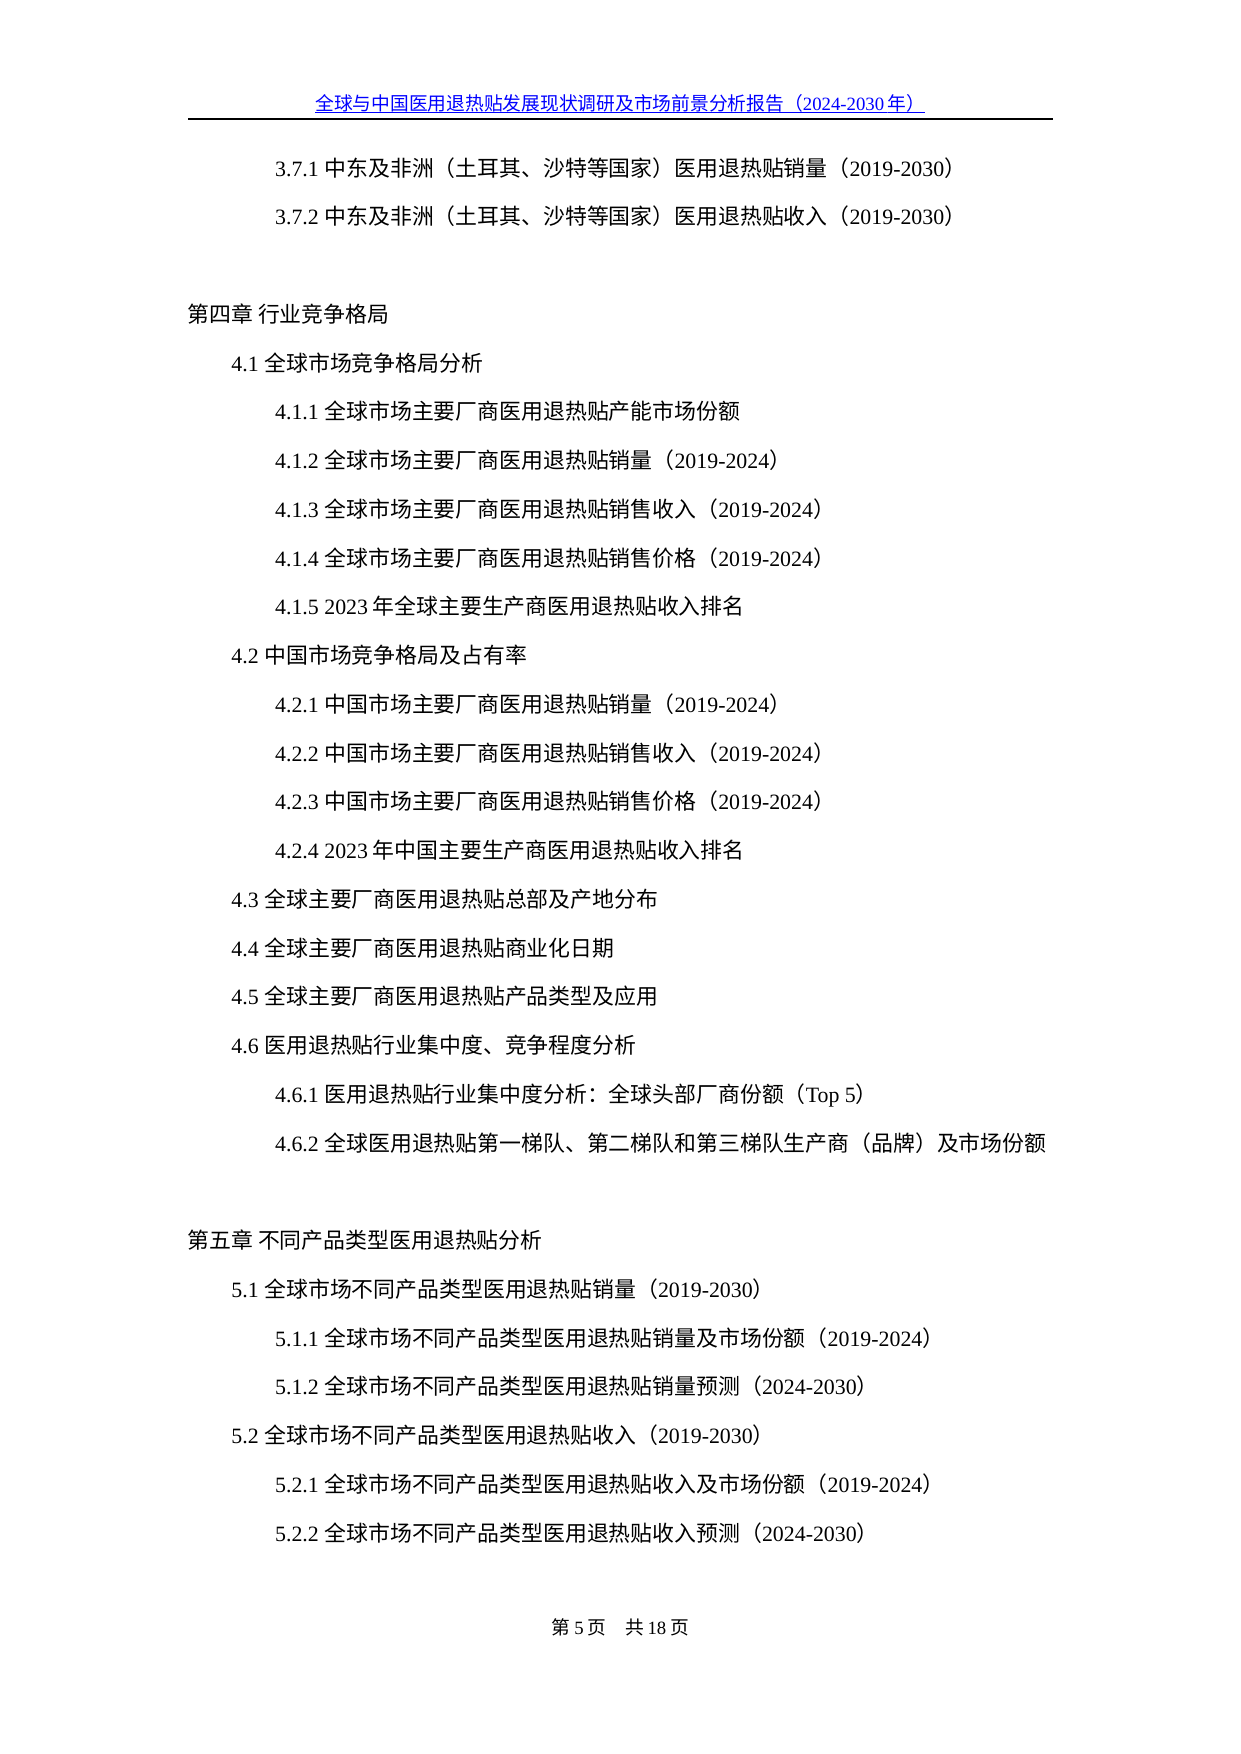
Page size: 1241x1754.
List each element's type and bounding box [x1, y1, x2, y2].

text [187, 150, 1053, 1548]
